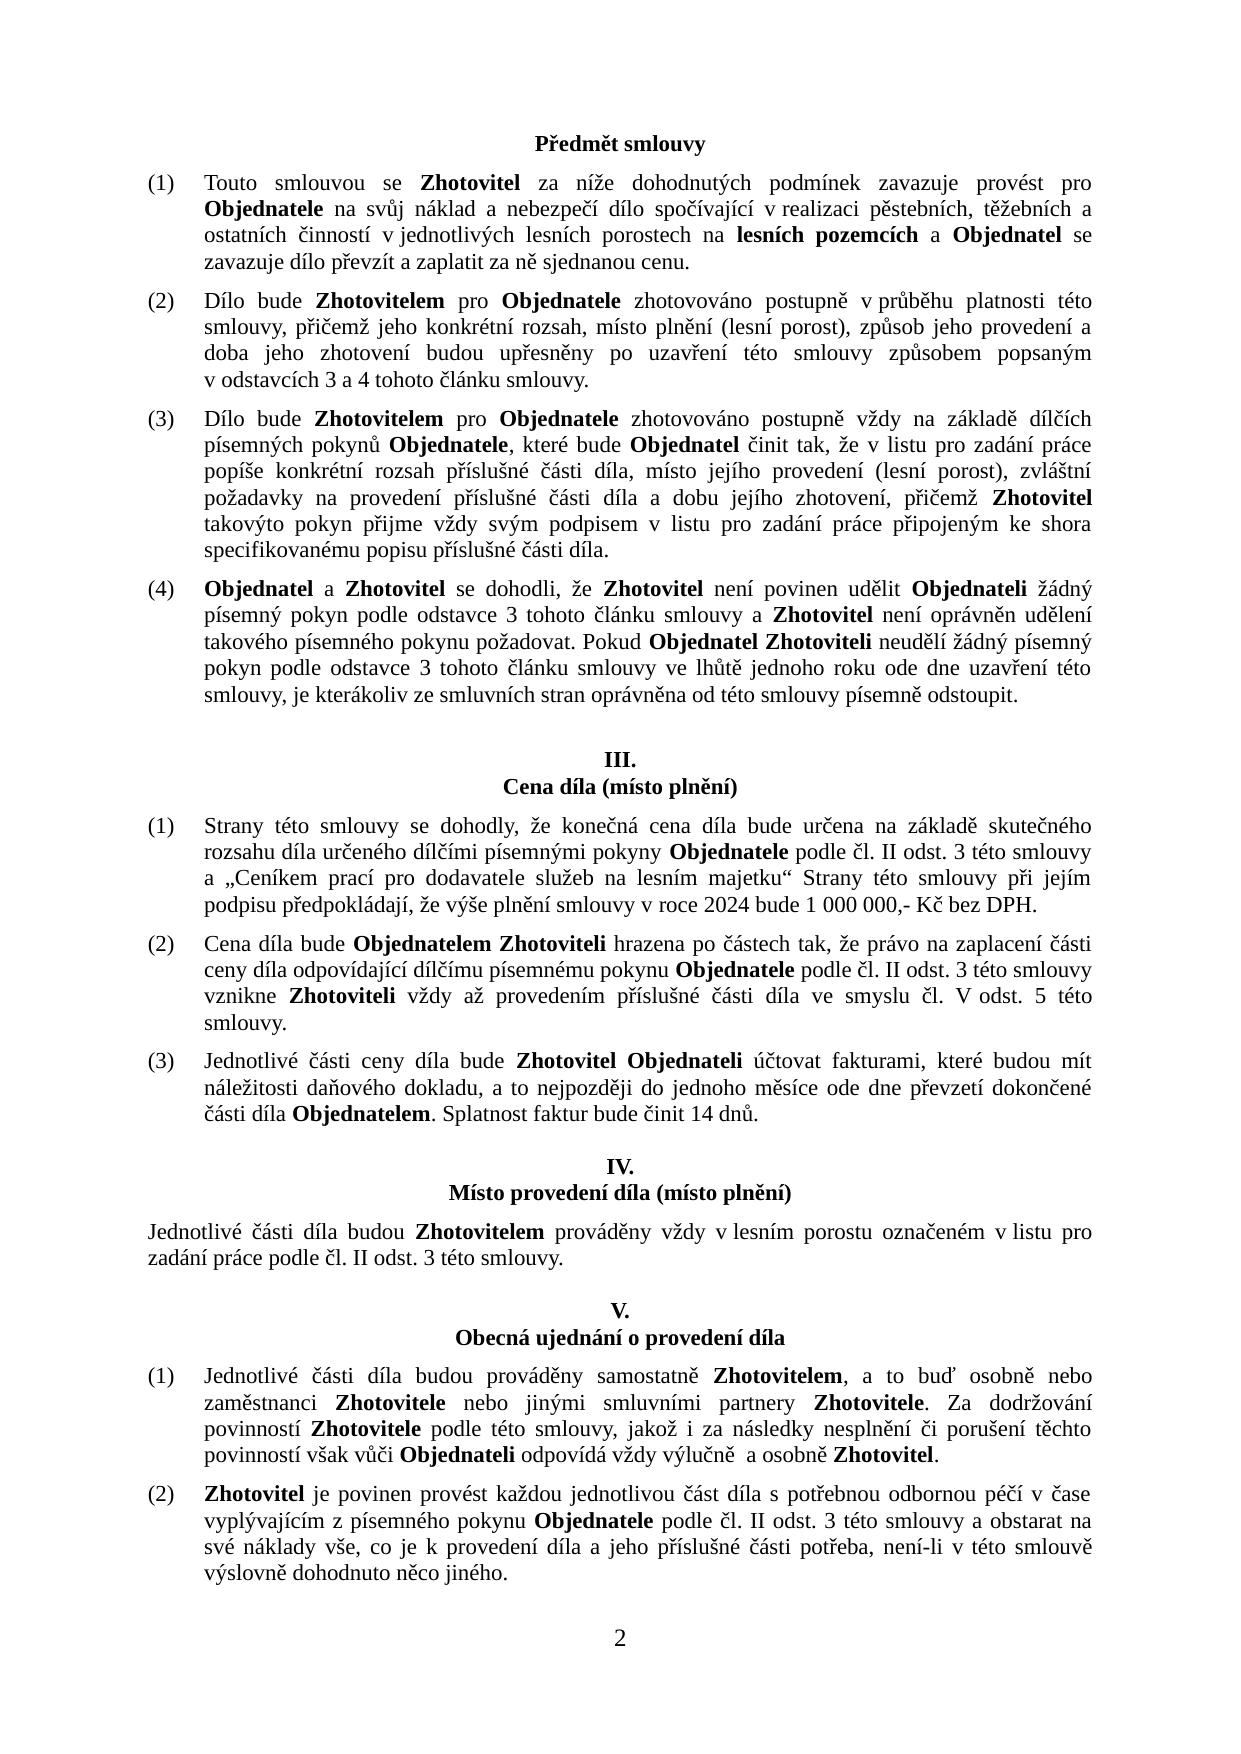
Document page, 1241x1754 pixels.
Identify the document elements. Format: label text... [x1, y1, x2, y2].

subtitle Předmět smlouvy [148, 130, 1092, 156]
subtitle Obecná ujednání o provedení díla [148, 1323, 1092, 1350]
list Objednatel a Zhotovitel se dohodli, že Zhotovitel není povinen udělit Objednateli žádný písemný pokyn podle odstavce 3 tohoto článku smlouvy a Zhotovitel není oprávněn udělení takového písemného pokynu požadovat. Pokud Objednatel Zhotoviteli neudělí žádný písemný pokyn podle odstavce 3 tohoto článku smlouvy ve lhůtě jednoho roku ode dne uzavření této smlouvy, je kterákoliv ze smluvních stran oprávněna od této smlouvy písemně odstoupit. [148, 575, 1092, 707]
subtitle Místo provedení díla (místo plnění) [148, 1179, 1092, 1206]
text III. [148, 746, 1092, 773]
list Strany této smlouvy se dohodly, že konečná cena díla bude určena na základě skutečného rozsahu díla určeného dílčími písemnými pokyny Objednatele podle čl. II odst. 3 této smlouvy a „Ceníkem prací pro dodavatele služeb na lesním majetku“ Strany této smlouvy při jejím podpisu předpokládají, že výše plnění smlouvy v roce 2024 bude 1 000 000,- Kč bez DPH. [148, 812, 1092, 917]
list Touto smlouvou se Zhotovitel za níže dohodnutých podmínek zavazuje provést pro Objednatele na svůj náklad a nebezpečí dílo spočívající v realizaci pěstebních, těžebních a ostatních činností v jednotlivých lesních porostech na lesních pozemcích a Objednatel se zavazuje dílo převzít a zaplatit za ně sjednanou cenu. [148, 169, 1092, 274]
list Dílo bude Zhotovitelem pro Objednatele zhotovováno postupně v průběhu platnosti této smlouvy, přičemž jeho konkrétní rozsah, místo plnění (lesní porost), způsob jeho provedení a doba jeho zhotovení budou upřesněny po uzavření této smlouvy způsobem popsaným v odstavcích 3 a 4 tohoto článku smlouvy. [148, 287, 1092, 392]
list Dílo bude Zhotovitelem pro Objednatele zhotovováno postupně vždy na základě dílčích písemných pokynů Objednatele, které bude Objednatel činit tak, že v listu pro zadání práce popíše konkrétní rozsah příslušné části díla, místo jejího provedení (lesní porost), zvláštní požadavky na provedení příslušné části díla a dobu jejího zhotovení, přičemž Zhotovitel takovýto pokyn přijme vždy svým podpisem v listu pro zadání práce připojeným ke shora specifikovanému popisu příslušné části díla. [148, 404, 1092, 563]
text V. [148, 1297, 1092, 1323]
list Cena díla bude Objednatelem Zhotoviteli hrazena po částech tak, že právo na zaplacení části ceny díla odpovídající dílčímu písemnému pokynu Objednatele podle čl. II odst. 3 této smlouvy vznikne Zhotoviteli vždy až provedením příslušné části díla ve smyslu čl. V odst. 5 této smlouvy. [148, 929, 1092, 1035]
text Jednotlivé části díla budou Zhotovitelem prováděny vždy v lesním porostu označeném v listu pro zadání práce podle čl. II odst. 3 této smlouvy. [148, 1218, 1092, 1271]
list Jednotlivé části ceny díla bude Zhotovitel Objednateli účtovat fakturami, které budou mít náležitosti daňového dokladu, a to nejpozději do jednoho měsíce ode dne převzetí dokončené části díla Objednatelem. Splatnost faktur bude činit 14 dnů. [148, 1047, 1092, 1127]
list Jednotlivé části díla budou prováděny samostatně Zhotovitelem, a to buď osobně nebo zaměstnanci Zhotovitele nebo jinými smluvními partnery Zhotovitele. Za dodržování povinností Zhotovitele podle této smlouvy, jakož i za následky nesplnění či porušení těchto povinností však vůči Objednateli odpovídá vždy výlučně a osobně Zhotovitel. [148, 1362, 1092, 1468]
list Zhotovitel je povinen provést každou jednotlivou část díla s potřebnou odbornou péčí v čase vyplývajícím z písemného pokynu Objednatele podle čl. II odst. 3 této smlouvy a obstarat na své náklady vše, co je k provedení díla a jeho příslušné části potřeba, není-li v této smlouvě výslovně dohodnuto něco jiného. [148, 1480, 1092, 1586]
subtitle Cena díla (místo plnění) [148, 773, 1092, 799]
text IV. [148, 1153, 1092, 1179]
